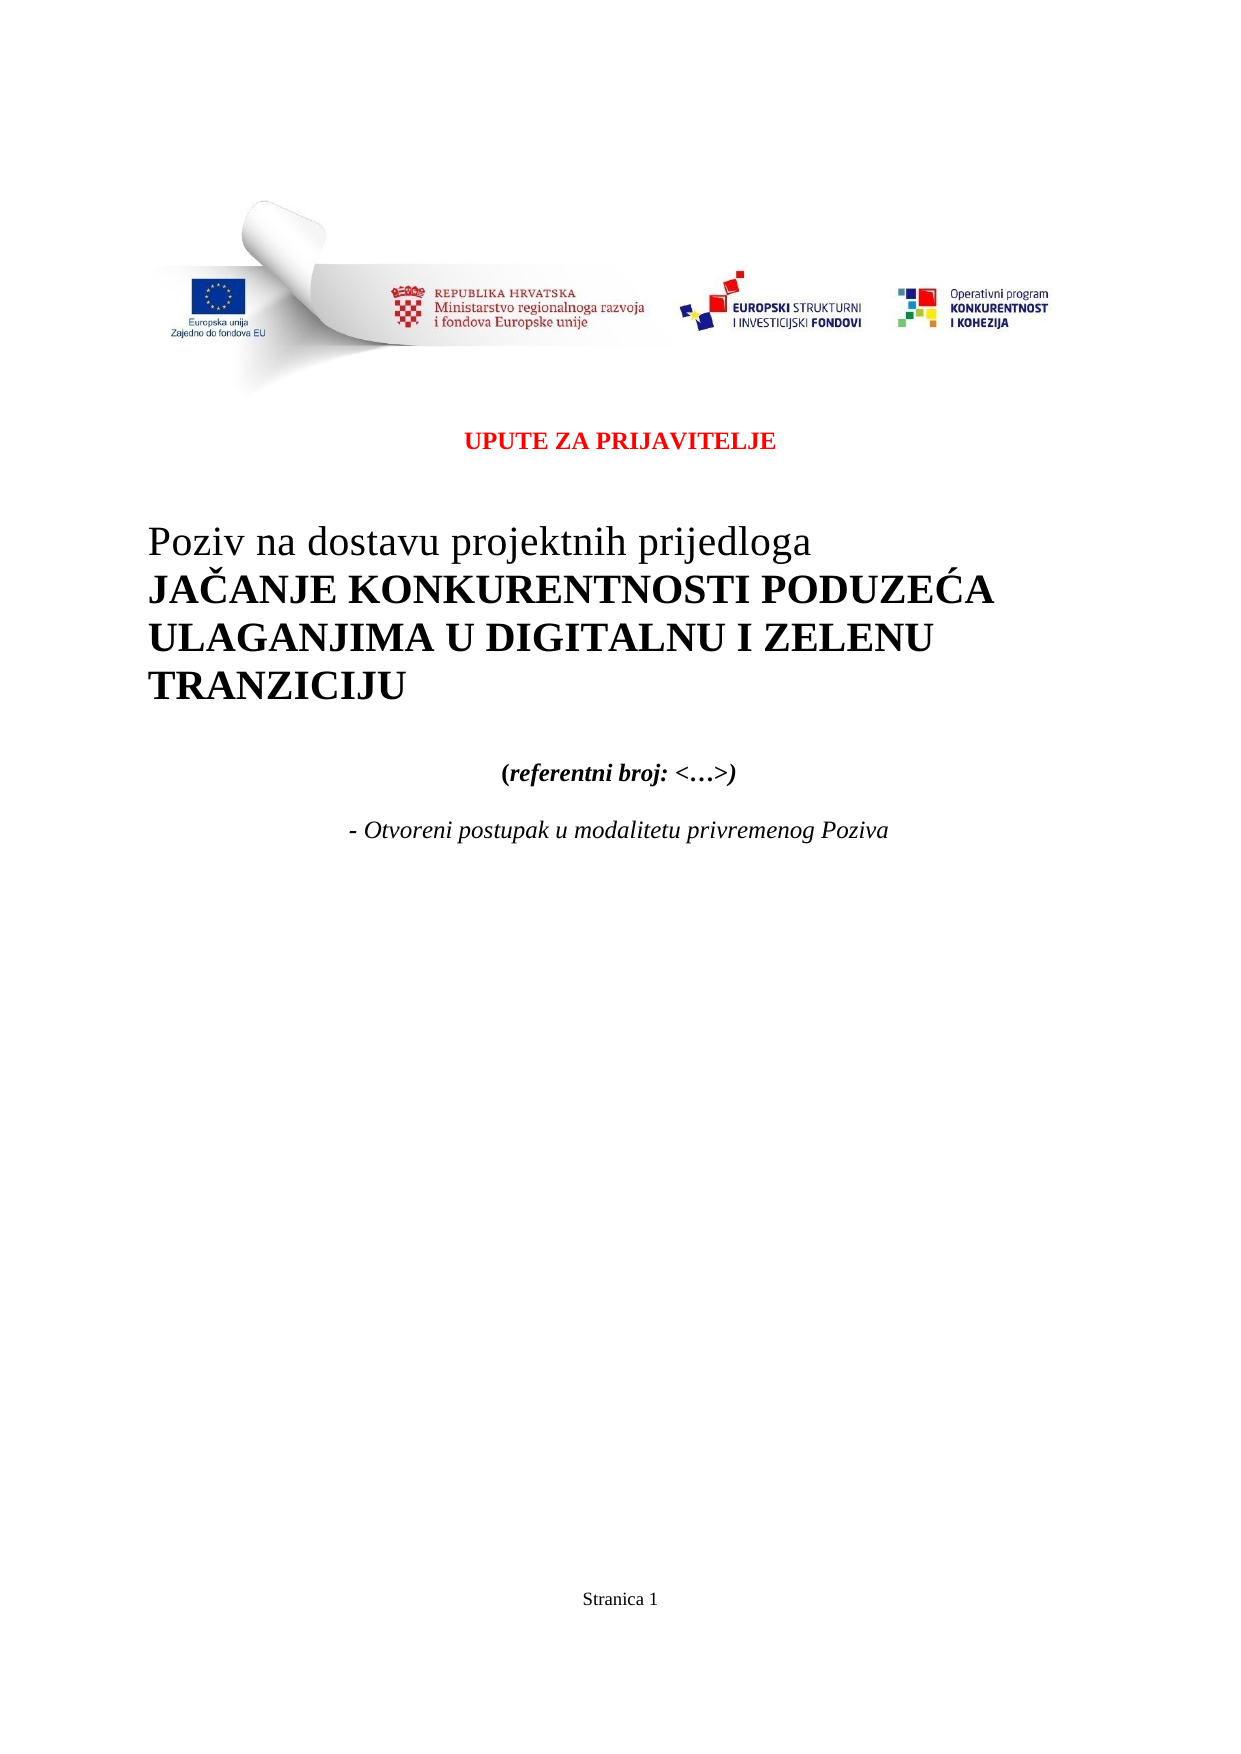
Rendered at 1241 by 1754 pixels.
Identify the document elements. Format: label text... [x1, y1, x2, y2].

text (referentni broj: <…>) [148, 758, 1093, 787]
picture [147, 200, 1093, 401]
title JAČANJE KONKURENTNOSTI PODUZEĆA [148, 565, 1093, 613]
text UPUTE ZA PRIJAVITELJE [148, 426, 1093, 454]
title Poziv na dostavu projektnih prijedloga [148, 517, 1093, 565]
text - Otvoreni postupak u modalitetu privremenog Poziva [148, 816, 1093, 844]
title ULAGANJIMA U DIGITALNU I ZELENU TRANZICIJU [148, 613, 1093, 708]
